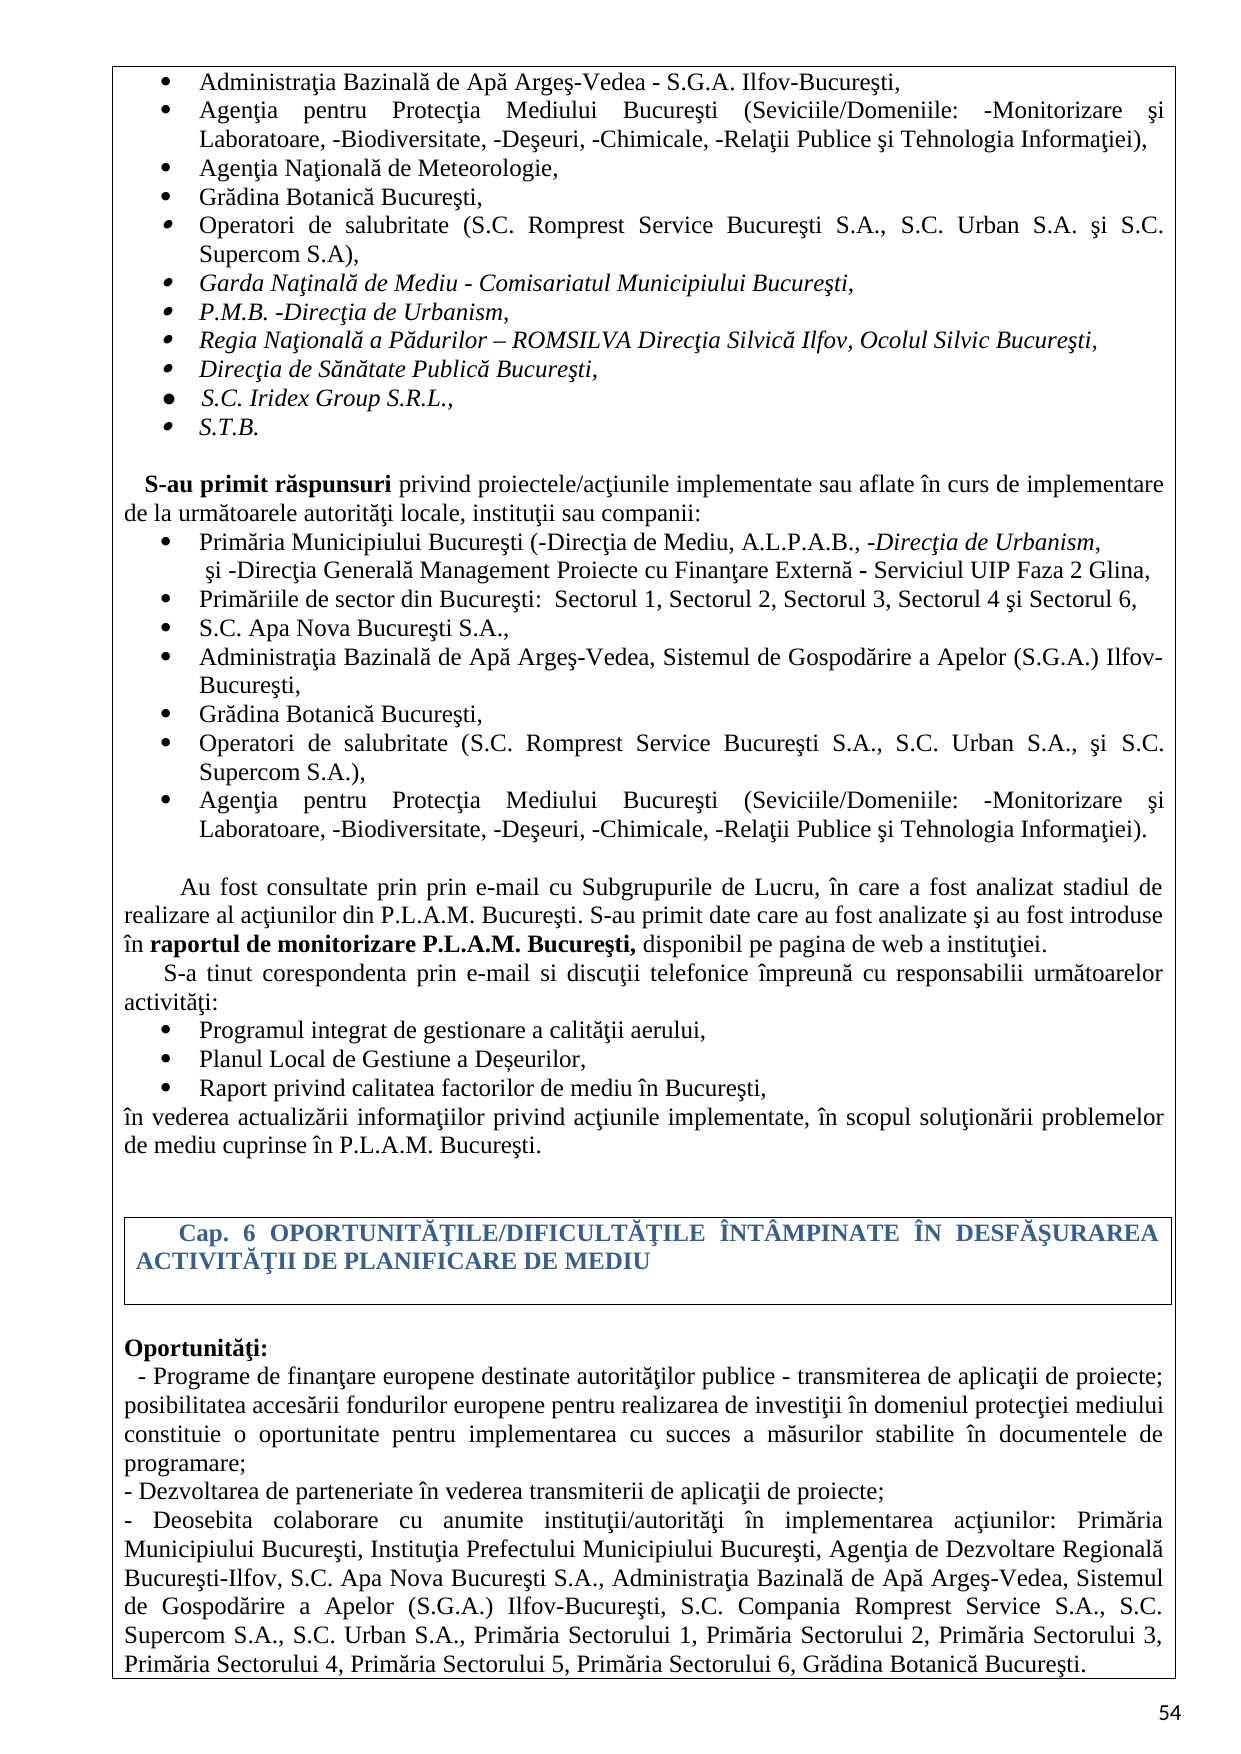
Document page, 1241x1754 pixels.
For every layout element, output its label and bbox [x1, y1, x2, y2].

table_cell [113, 67, 1175, 1678]
